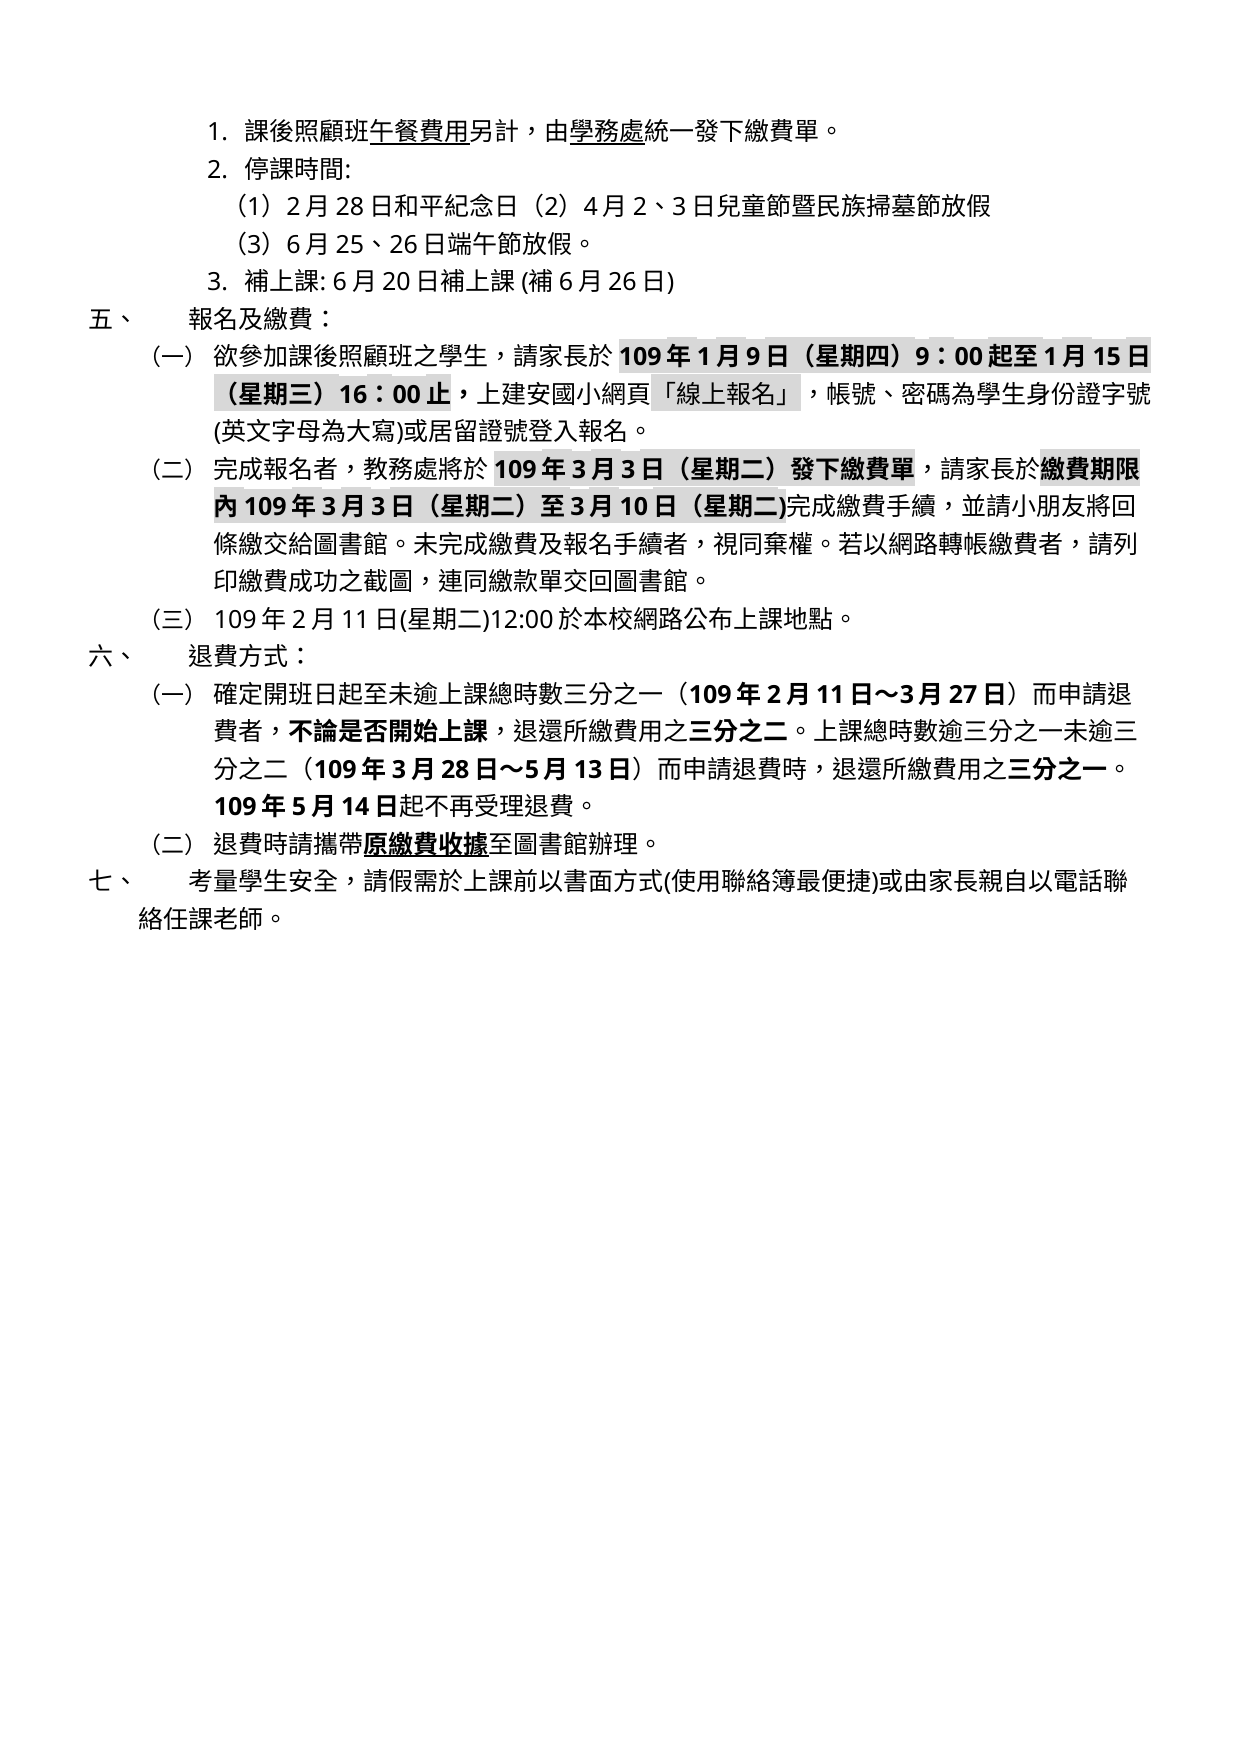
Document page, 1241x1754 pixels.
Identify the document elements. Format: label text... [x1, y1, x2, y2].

list 報名及繳費： [89, 299, 1152, 336]
list 確定開班日起至未逾上課總時數三分之一（109年2月11日～3月27日）而申請退費者，不論是否開始上課，退還所繳費用之三分之二。上課總時數逾三分之一未逾三分之二（109年3月28日～5月13日）而申請退費時，退還所繳費用之三分之一。109年5月14日起不再受理退費。 [139, 674, 1152, 824]
list 欲參加課後照顧班之學生，請家長於109年1月9日（星期四）9：00起至1月15日（星期三）16：00止，上建安國小網頁「線上報名」，帳號、密碼為學生身份證字號(英文字母為大寫)或居留證號登入報名。 [139, 336, 1152, 449]
list 課後照顧班午餐費用另計，由學務處統一發下繳費單。 [207, 111, 1152, 149]
list 停課時間: [207, 149, 1152, 186]
list 退費時請攜帶原繳費收據至圖書館辦理。 [139, 824, 1152, 861]
list 完成報名者，教務處將於109年3月3日（星期二）發下繳費單，請家長於繳費期限內109年3月3日（星期二）至3月10日（星期二)完成繳費手續，並請小朋友將回條繳交給圖書館。未完成繳費及報名手續者，視同棄權。若以網路轉帳繳費者，請列印繳費成功之截圖，連同繳款單交回圖書館。 [139, 449, 1152, 599]
list 補上課: 6月20日補上課 (補6月26日) [207, 261, 1152, 299]
list 退費方式： [89, 636, 1152, 674]
list （3）6月25、26日端午節放假。 [222, 224, 1167, 261]
list （1）2月28日和平紀念日（2）4月2、3日兒童節暨民族掃墓節放假 [222, 186, 1167, 224]
list 109年2月11日(星期二)12:00於本校網路公布上課地點。 [139, 599, 1152, 636]
list 考量學生安全，請假需於上課前以書面方式(使用聯絡簿最便捷)或由家長親自以電話聯絡任課老師。 [89, 861, 1152, 936]
